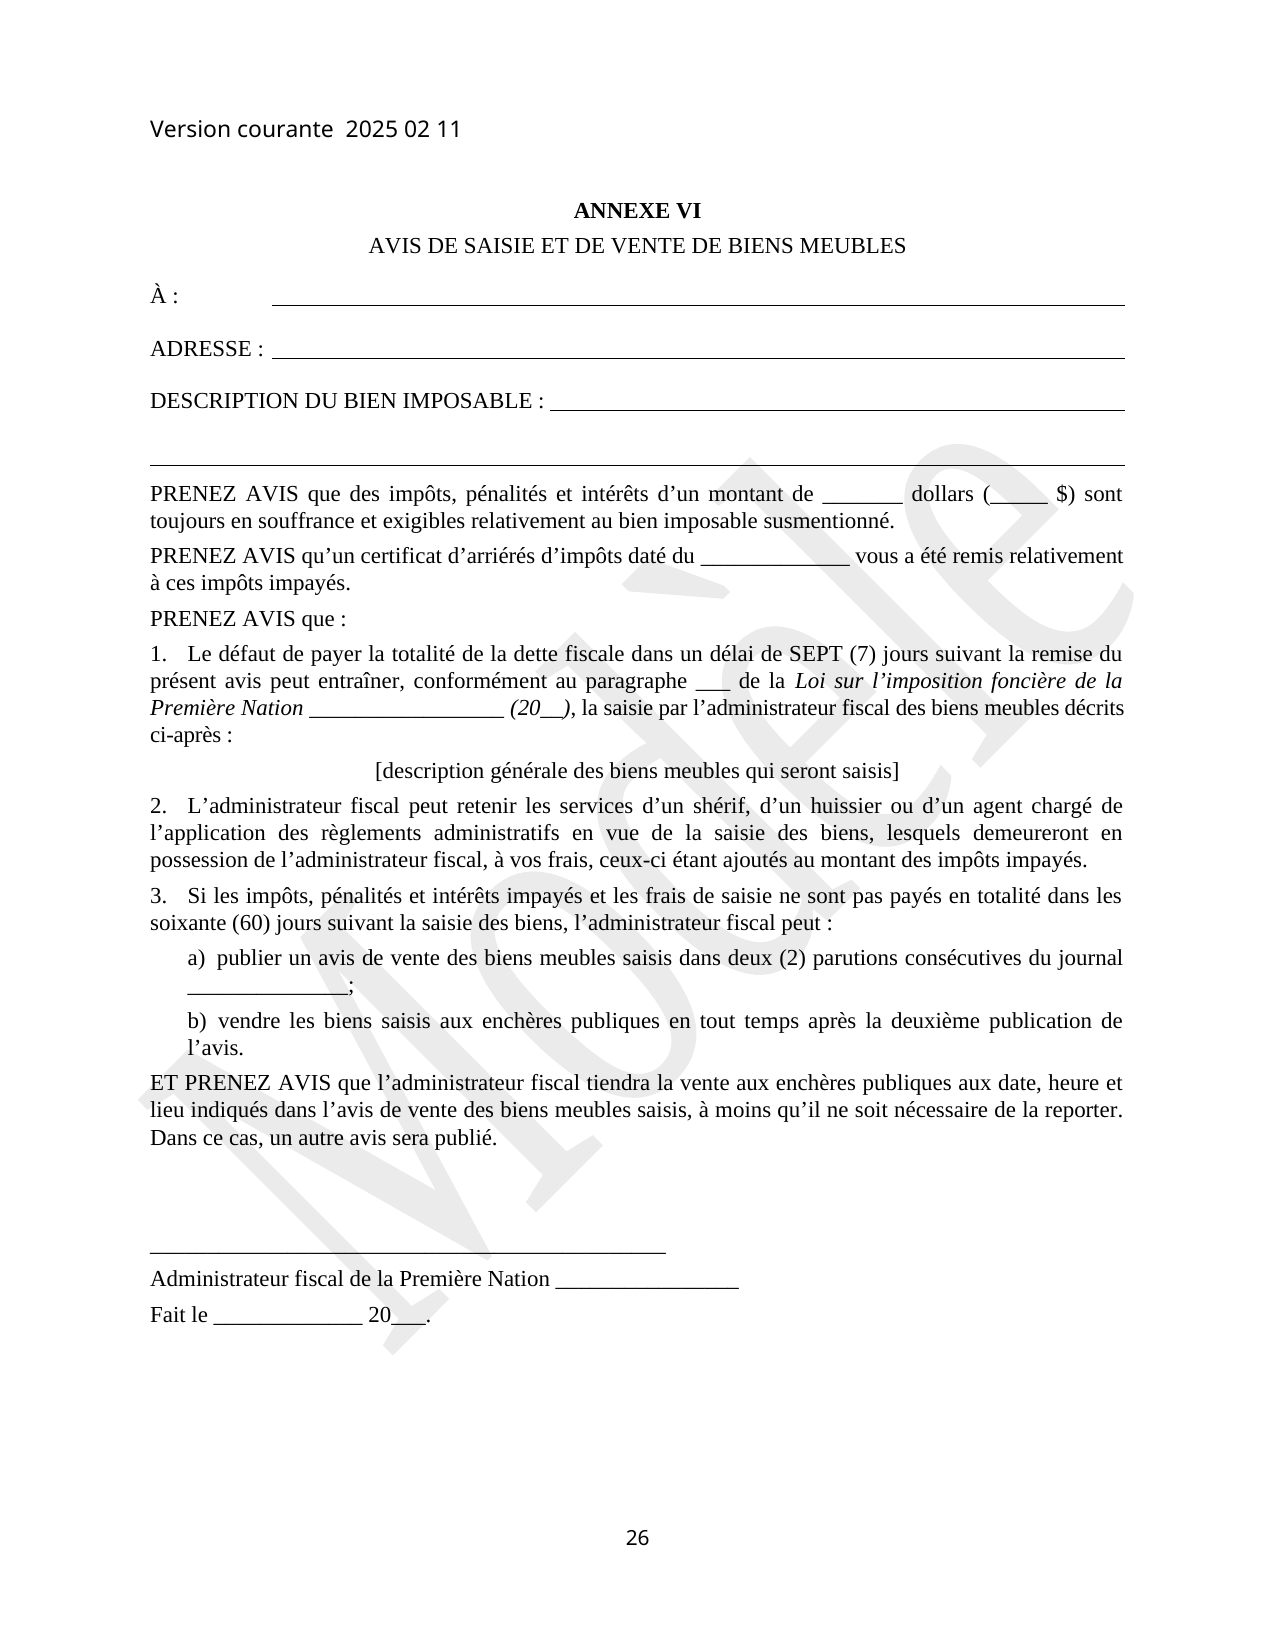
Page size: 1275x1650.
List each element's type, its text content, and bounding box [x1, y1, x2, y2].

text Administrateur fiscal de la Première Nation ________________ [150, 1264, 1125, 1292]
text _____________________________________________ [150, 1229, 1125, 1256]
text AVIS DE SAISIE ET DE VENTE DE BIENS MEUBLES [150, 231, 1125, 258]
text b) vendre les biens saisis aux enchères publiques en tout temps après la deuxième publication de l’avis. [187, 1006, 1125, 1060]
text Fait le _____________ 20___. [150, 1300, 1125, 1327]
text ET PRENEZ AVIS que l’administrateur fiscal tiendra la vente aux enchères publiques aux date, heure et lieu indiqués dans l’avis de vente des biens meubles saisis, à moins qu’il ne soit nécessaire de la reporter. Dans ce cas, un autre avis sera publié. [150, 1069, 1125, 1150]
text 1. Le défaut de payer la totalité de la dette fiscale dans un délai de SEPT (7) jours suivant la remise du présent avis peut entraîner, conformément au paragraphe ___ de la Loi sur l’imposition foncière de la Première Nation _________________ (20__), la saisie par l’administrateur fiscal des biens meubles décrits ci-après : [150, 639, 1125, 748]
text À : [150, 281, 1125, 308]
text a) publier un avis de vente des biens meubles saisis dans deux (2) parutions consécutives du journal ______________; [187, 944, 1125, 998]
text [description générale des biens meubles qui seront saisis] [150, 756, 1125, 783]
text ADRESSE : [150, 334, 1125, 361]
text PRENEZ AVIS qu’un certificat d’arriérés d’impôts daté du _____________ vous a été remis relativement à ces impôts impayés. [150, 542, 1125, 596]
text 2. L’administrateur fiscal peut retenir les services d’un shérif, d’un huissier ou d’un agent chargé de l’application des règlements administratifs en vue de la saisie des biens, lesquels demeureront en possession de l’administrateur fiscal, à vos frais, ceux-ci étant ajoutés au montant des impôts impayés. [150, 792, 1125, 873]
text PRENEZ AVIS que des impôts, pénalités et intérêts d’un montant de _______ dollars (_____ $) sont toujours en souffrance et exigibles relativement au bien imposable susmentionné. [150, 479, 1125, 533]
text DESCRIPTION DU BIEN IMPOSABLE : [150, 387, 1125, 414]
text ANNEXE VI [150, 196, 1125, 223]
text PRENEZ AVIS que : [150, 604, 1125, 631]
text 3. Si les impôts, pénalités et intérêts impayés et les frais de saisie ne sont pas payés en totalité dans les soixante (60) jours suivant la saisie des biens, l’administrateur fiscal peut : [150, 881, 1125, 935]
